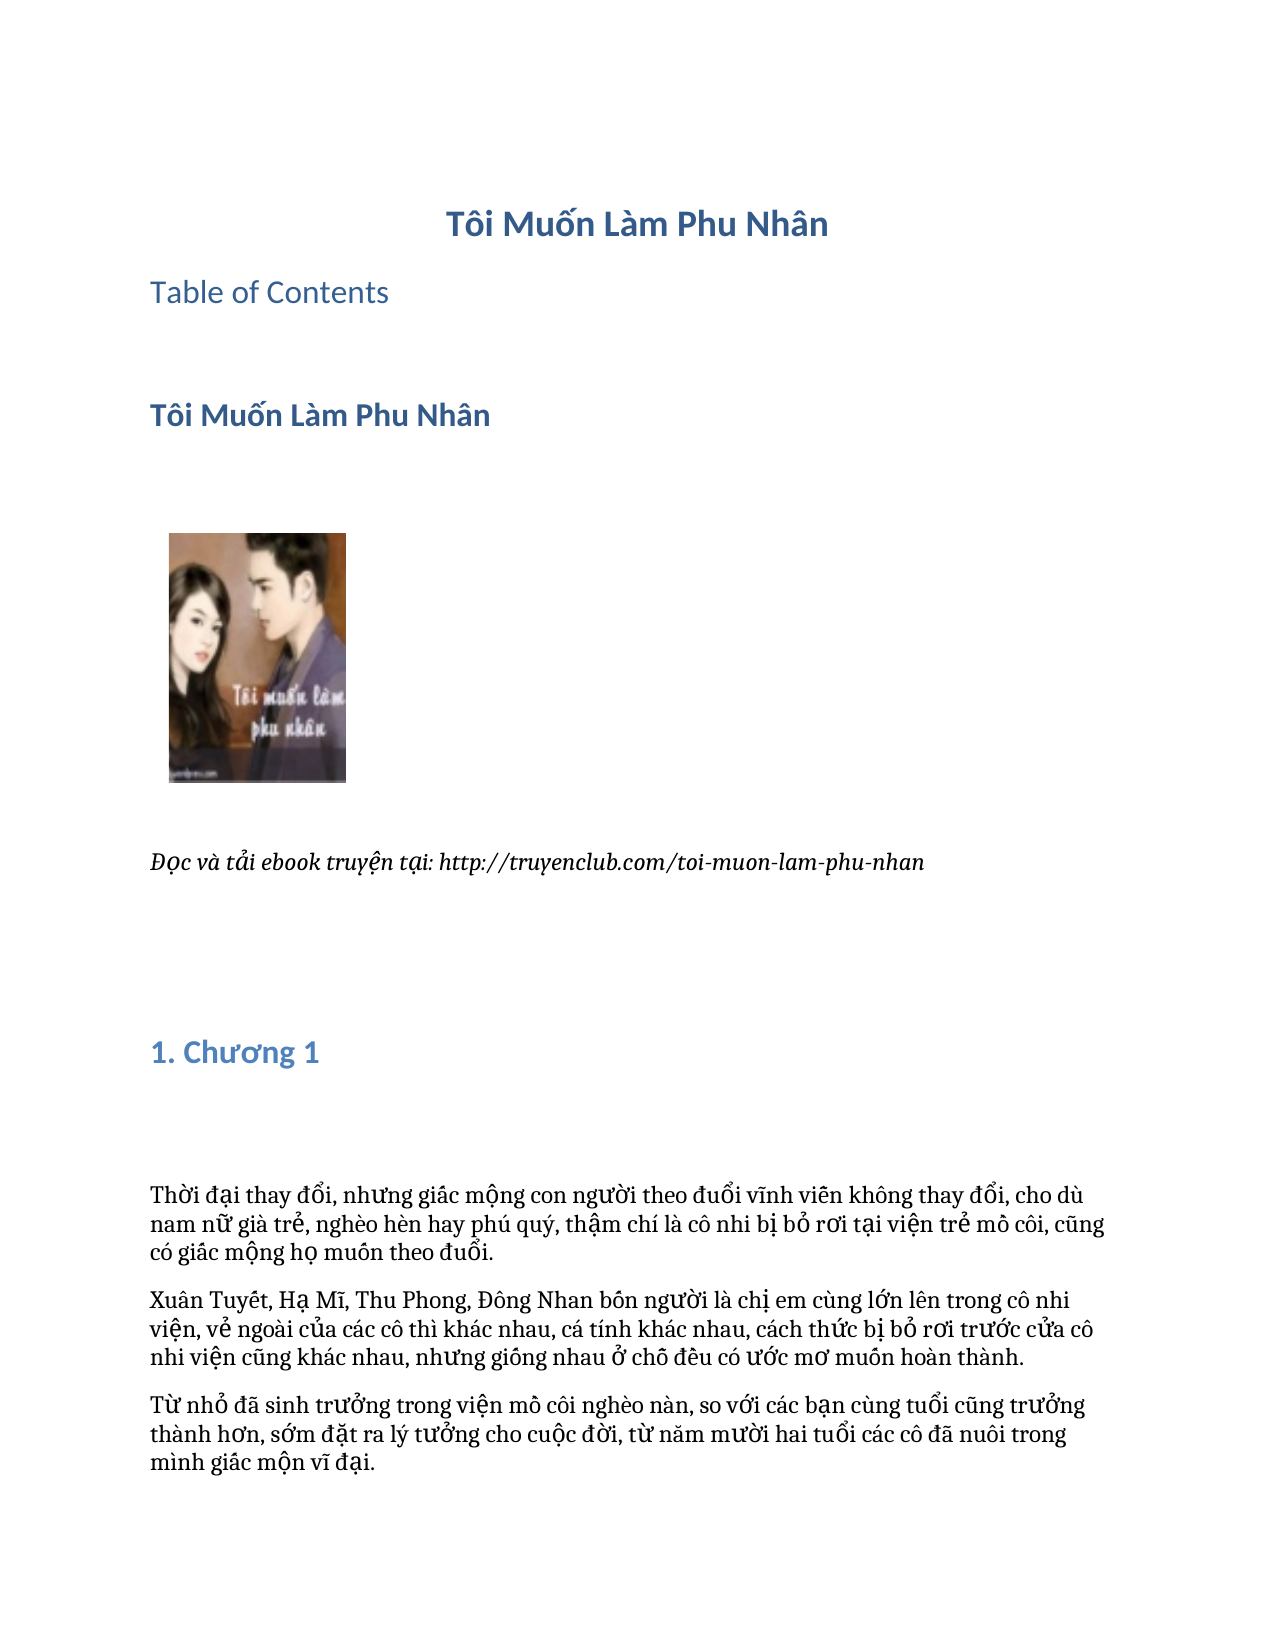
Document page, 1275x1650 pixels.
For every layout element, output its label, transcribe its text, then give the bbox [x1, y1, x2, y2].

text Từ nhỏ đã sinh trưởng trong viện mồ côi nghèo nàn, so với các bạn cùng tuổi cũng trưởng thành hơn, sớm đặt ra lý tưởng cho cuộc đời, từ năm mười hai tuổi các cô đã nuôi trong mình giấc mộn vĩ đại. [150, 1391, 1125, 1477]
title Tôi Muốn Làm Phu Nhân [150, 200, 1125, 246]
subtitle Tôi Muốn Làm Phu Nhân [150, 393, 1125, 434]
text Đọc và tải ebook truyện tại: http://truyenclub.com/toi-muon-lam-phu-nhan [150, 791, 1125, 906]
picture [168, 533, 346, 783]
text Xuân Tuyết, Hạ Mĩ, Thu Phong, Đông Nhan bốn người là chị em cùng lớn lên trong cô nhi viện, vẻ ngoài của các cô thì khác nhau, cá tính khác nhau, cách thức bị bỏ rơi trước cửa cô nhi viện cũng khác nhau, nhưng giống nhau ở chỗ đều có ước mơ muốn hoàn thành. [150, 1286, 1125, 1372]
text Thời đại thay đổi, nhưng giấc mộng con người theo đuổi vĩnh viễn không thay đổi, cho dù nam nữ già trẻ, nghèo hèn hay phú quý, thậm chí là cô nhi bị bỏ rơi tại viện trẻ mồ côi, cũng có giấc mộng họ muốn theo đuổi. [150, 1181, 1125, 1267]
subtitle 1. Chương 1 [150, 1031, 1125, 1072]
table_header [139, 529, 1275, 787]
